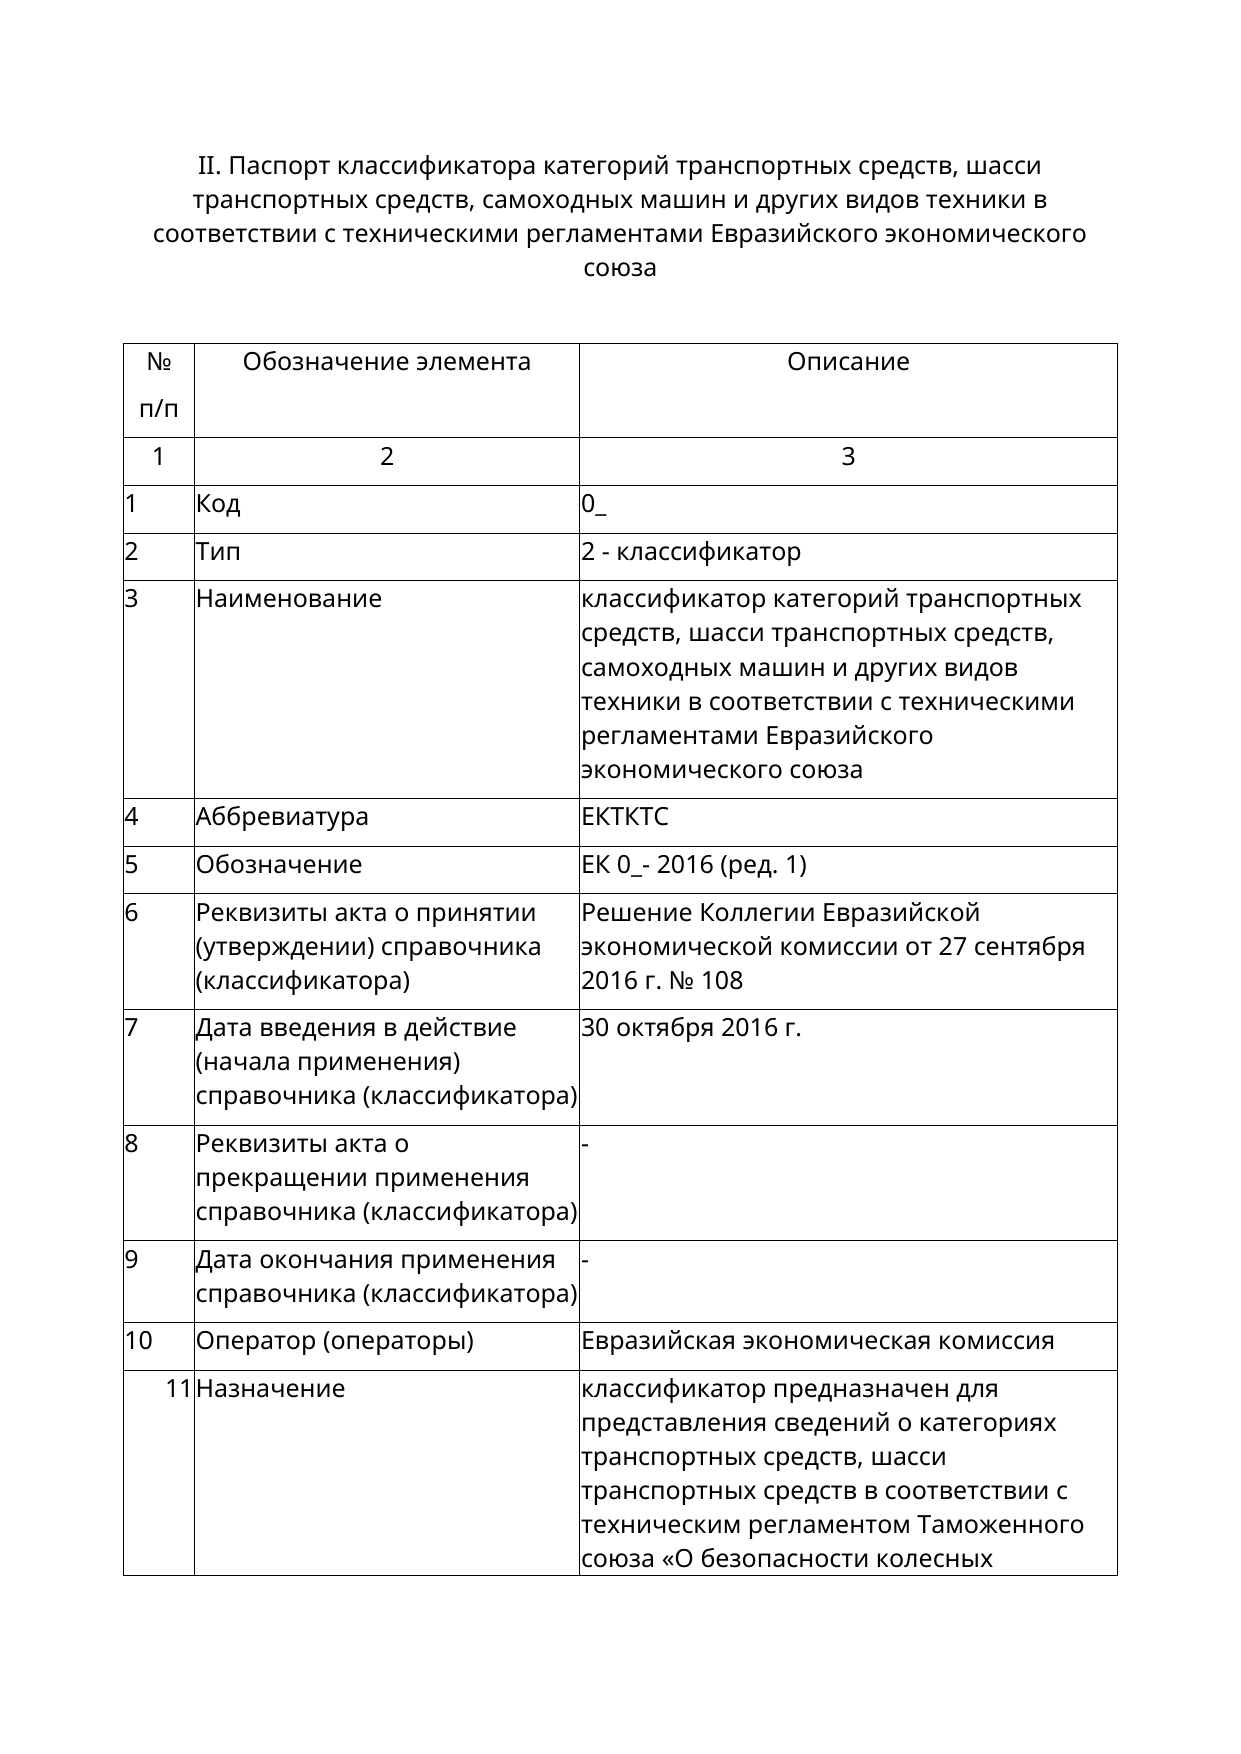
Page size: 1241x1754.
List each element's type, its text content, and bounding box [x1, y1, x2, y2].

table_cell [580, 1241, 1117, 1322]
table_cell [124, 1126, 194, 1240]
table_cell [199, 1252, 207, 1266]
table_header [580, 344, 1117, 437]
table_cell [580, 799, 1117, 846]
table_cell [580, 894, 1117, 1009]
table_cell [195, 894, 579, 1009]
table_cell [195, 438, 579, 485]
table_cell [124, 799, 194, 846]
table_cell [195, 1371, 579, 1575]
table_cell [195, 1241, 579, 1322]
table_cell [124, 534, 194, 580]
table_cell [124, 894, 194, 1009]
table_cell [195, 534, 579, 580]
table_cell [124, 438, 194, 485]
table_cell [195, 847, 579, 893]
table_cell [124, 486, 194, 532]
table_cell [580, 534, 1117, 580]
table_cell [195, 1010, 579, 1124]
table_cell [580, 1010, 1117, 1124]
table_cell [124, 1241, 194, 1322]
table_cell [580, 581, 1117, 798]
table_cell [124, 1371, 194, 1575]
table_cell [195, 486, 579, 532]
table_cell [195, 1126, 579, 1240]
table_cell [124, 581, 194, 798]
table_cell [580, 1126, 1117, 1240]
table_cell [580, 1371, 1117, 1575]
text II. Паспорт классификатора категорий транспортных средств, шасси транспортных средств, самоходных машин и других видов техники в соответствии с техническими регламентами Евразийского экономического союза [148, 148, 1092, 284]
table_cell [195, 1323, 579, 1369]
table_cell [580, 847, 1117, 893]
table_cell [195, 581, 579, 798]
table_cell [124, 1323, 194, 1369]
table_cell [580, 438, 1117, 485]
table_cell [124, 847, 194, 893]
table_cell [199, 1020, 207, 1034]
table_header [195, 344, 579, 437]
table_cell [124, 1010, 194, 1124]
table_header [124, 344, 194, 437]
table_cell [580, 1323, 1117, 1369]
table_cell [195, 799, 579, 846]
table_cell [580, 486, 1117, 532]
